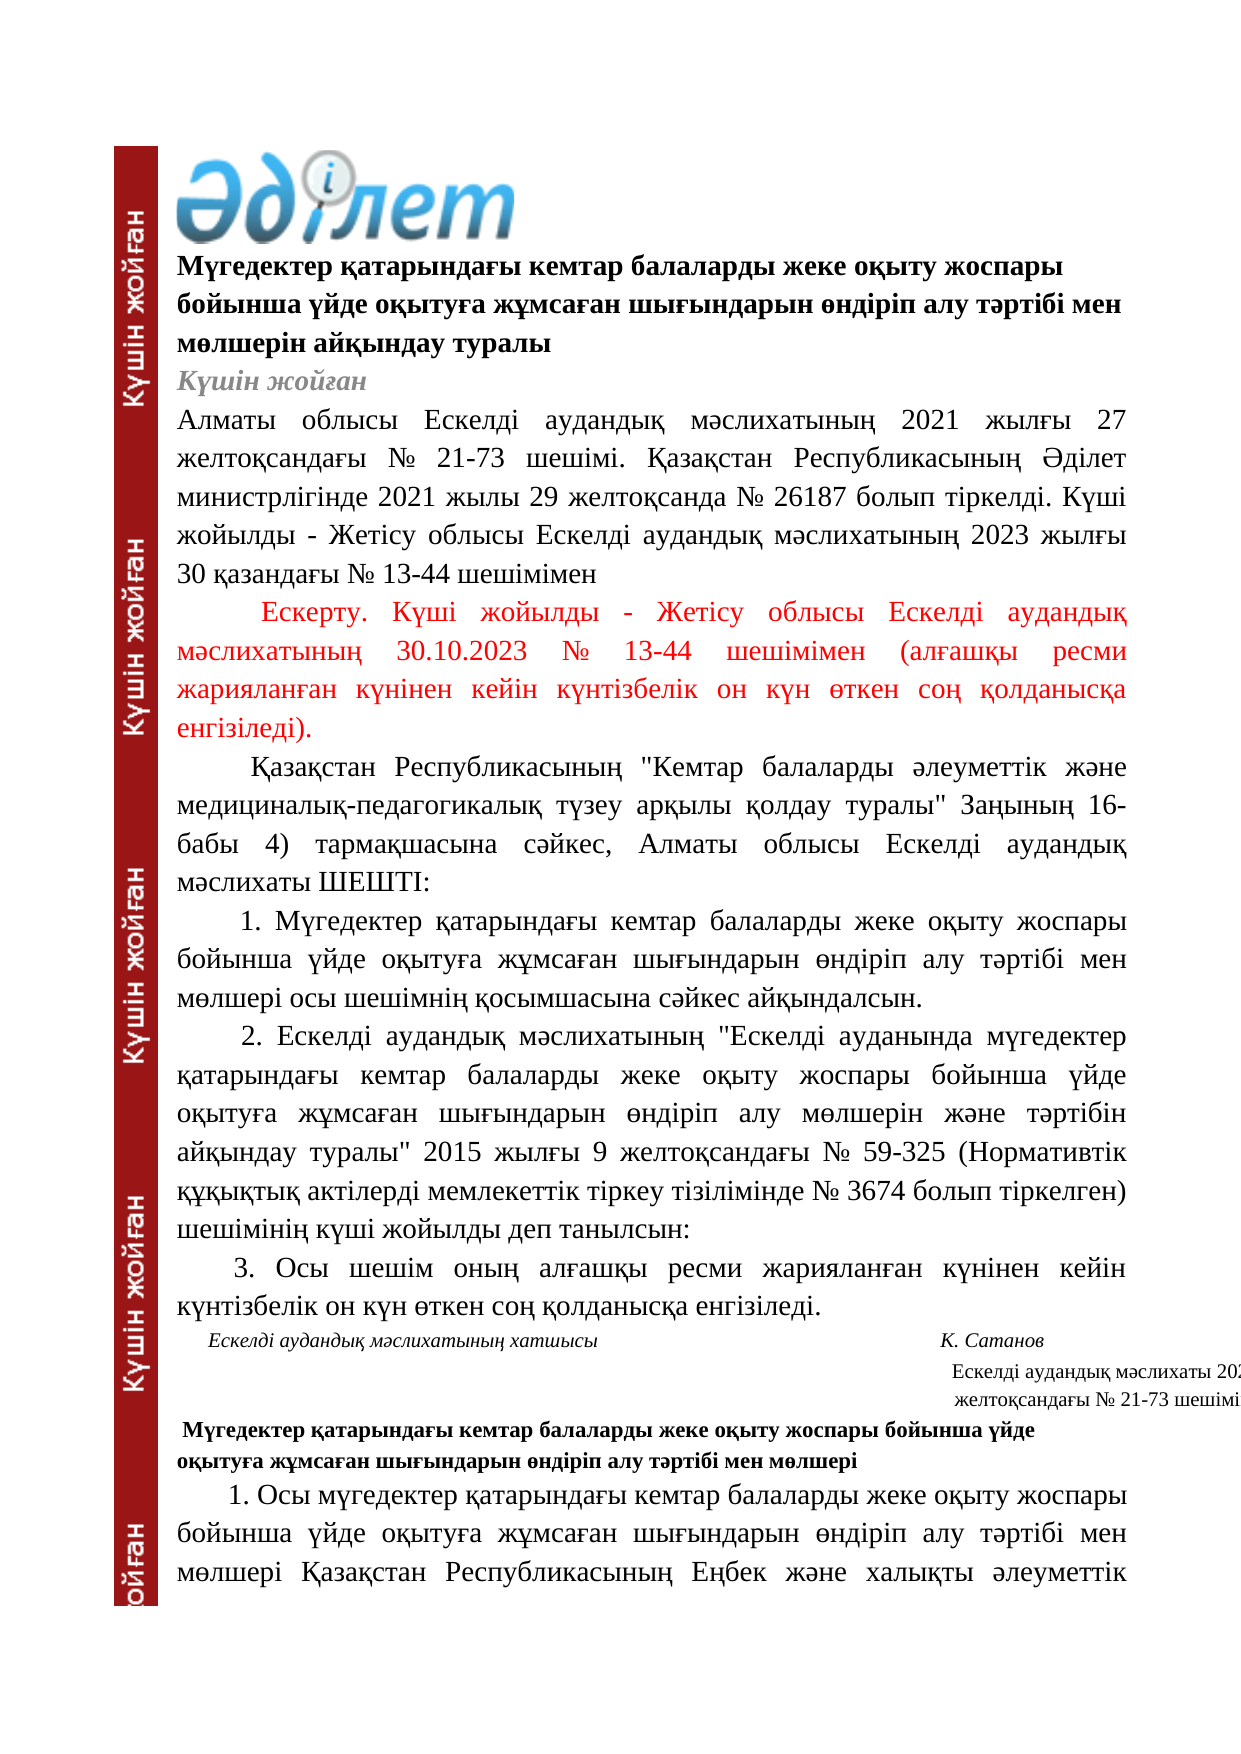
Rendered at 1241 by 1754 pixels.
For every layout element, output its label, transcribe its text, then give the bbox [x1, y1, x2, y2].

picture [176, 150, 515, 244]
picture [114, 1245, 158, 1250]
picture [114, 744, 158, 749]
text 3. Осы шешім оның алғашқы ресми жарияланған күнінен кейін күнтізбелік он күн өткен соң қолданысқа енгізіледі. [112, 1250, 1128, 1322]
text Алматы облысы Ескелді аудандық мәслихатының 2021 жылғы 27 желтоқсандағы № 21-73 шешімі. Қазақстан Республикасының Әділет министрлігінде 2021 жылы 29 желтоқсанда № 26187 болып тіркелді. Күші жойылды - Жетісу облысы Ескелді аудандық мәслихатының 2023 жылғы 30 қазандағы № 13-44 шешімімен [112, 402, 1128, 589]
picture [114, 898, 158, 903]
picture [114, 358, 158, 363]
table_header К. Сатанов [939, 1327, 1240, 1358]
table_header Ескелді аудандық мәслихатының хатшысы [101, 1327, 939, 1358]
text Ескерту. Күші жойылды - Жетісу облысы Ескелді аудандық мәслихатының 30.10.2023 № 13-44 шешімімен (алғашқы ресми жарияланған күнінен кейін күнтізбелік он күн өткен соң қолданысқа енгізіледі). [112, 594, 1128, 744]
text Күшін жойған [112, 363, 1128, 397]
text 1. Мүгедектер қатарындағы кемтар балаларды жеке оқыту жоспары бойынша үйде оқытуға жұмсаған шығындарын өндіріп алу тәртібі мен мөлшері осы шешімнің қосымшасына сәйкес айқындалсын. [112, 903, 1128, 1013]
text Мүгедектер қатарындағы кемтар балаларды жеке оқыту жоспары бойынша үйде оқытуға жұмсаған шығындарын өндіріп алу тәртібі мен мөлшерін айқындау туралы [112, 248, 1128, 358]
table_header Ескелді аудандық мәслихаты 2021 жылғы 27 желтоқсандағы № 21-73 шешіміне қосымша [912, 1358, 1240, 1416]
picture [114, 1473, 158, 1477]
text Мүгедектер қатарындағы кемтар балаларды жеке оқыту жоспары бойынша үйде оқытуға жұмсаған шығындарын өндіріп алу тәртібі мен мөлшері [112, 1416, 1128, 1473]
picture [114, 1322, 158, 1327]
picture [114, 1013, 158, 1018]
picture [114, 397, 158, 402]
text Қазақстан Республикасының "Кемтар балаларды әлеуметтiк және медициналық-педагогикалық түзеу арқылы қолдау туралы" Заңының 16-бабы 4) тармақшасына сәйкес, Алматы облысы Ескелді аудандық мәслихаты ШЕШТІ: [112, 749, 1128, 898]
table_header [101, 1358, 912, 1416]
picture [114, 589, 158, 594]
picture [114, 146, 158, 248]
picture [114, 1587, 158, 1606]
text 2. Ескелді аудандық мәслихатының "Ескелді ауданында мүгедектер қатарындағы кемтар балаларды жеке оқыту жоспары бойынша үйде оқытуға жұмсаған шығындарын өндіріп алу мөлшерін және тәртібін айқындау туралы" 2015 жылғы 9 желтоқсандағы № 59-325 (Нормативтік құқықтық актілерді мемлекеттік тіркеу тізілімінде № 3674 болып тіркелген) шешімінің күші жойылды деп танылсын: [112, 1018, 1128, 1245]
